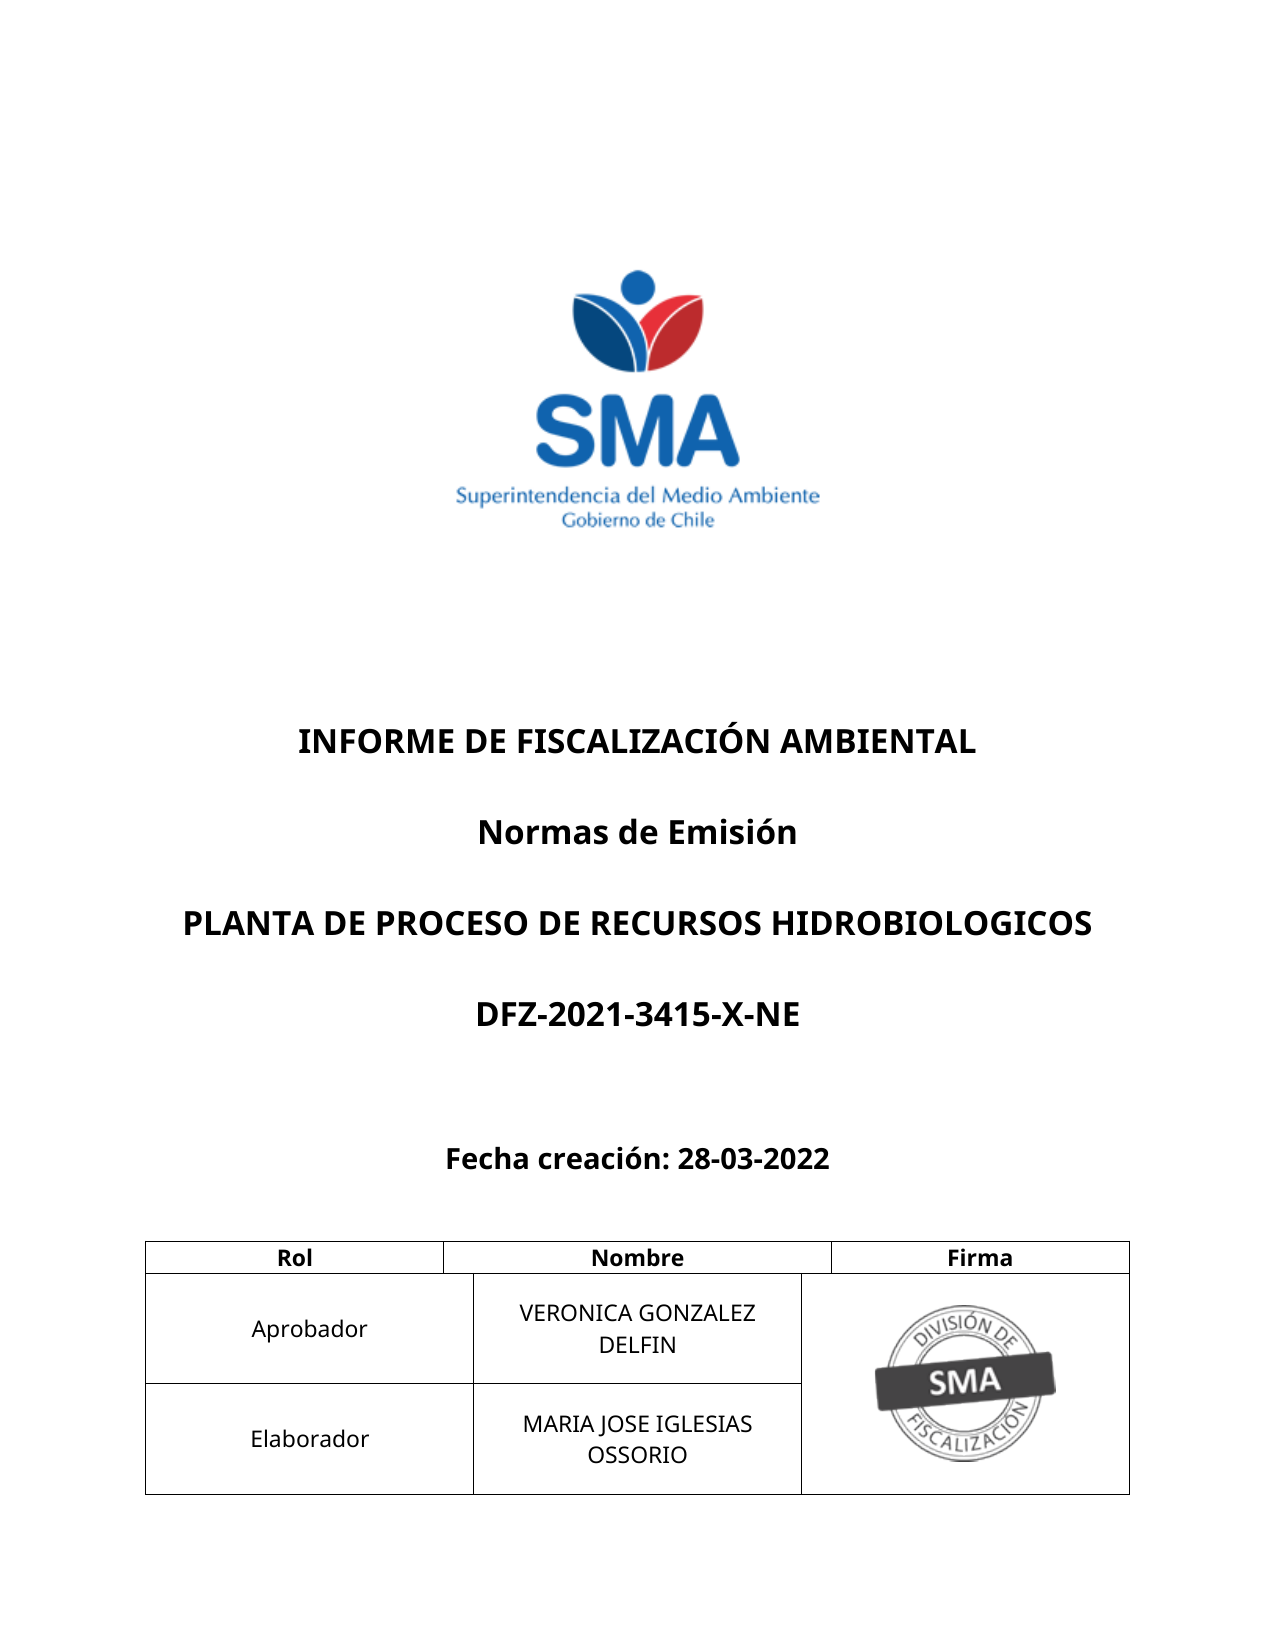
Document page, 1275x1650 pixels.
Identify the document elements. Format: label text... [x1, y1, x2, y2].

table_header Firma [832, 1242, 1129, 1273]
table_header Rol [146, 1242, 443, 1273]
table_cell MARIA JOSE IGLESIAS OSSORIO [474, 1384, 801, 1494]
table_header Nombre [444, 1242, 831, 1273]
table_cell [802, 1274, 1129, 1494]
picture [874, 1305, 1056, 1462]
picture [388, 250, 887, 548]
text PLANTA DE PROCESO DE RECURSOS HIDROBIOLOGICOS [146, 854, 1129, 945]
text Normas de Emisión [146, 764, 1129, 854]
table_cell Aprobador [146, 1274, 473, 1383]
table_cell VERONICA GONZALEZ DELFIN [474, 1274, 801, 1383]
text DFZ-2021-3415-X-NE [146, 945, 1129, 1099]
text Fecha creación: 28-03-2022 [146, 1099, 1129, 1241]
text INFORME DE FISCALIZACIÓN AMBIENTAL [146, 673, 1129, 764]
table_cell Elaborador [146, 1384, 473, 1494]
